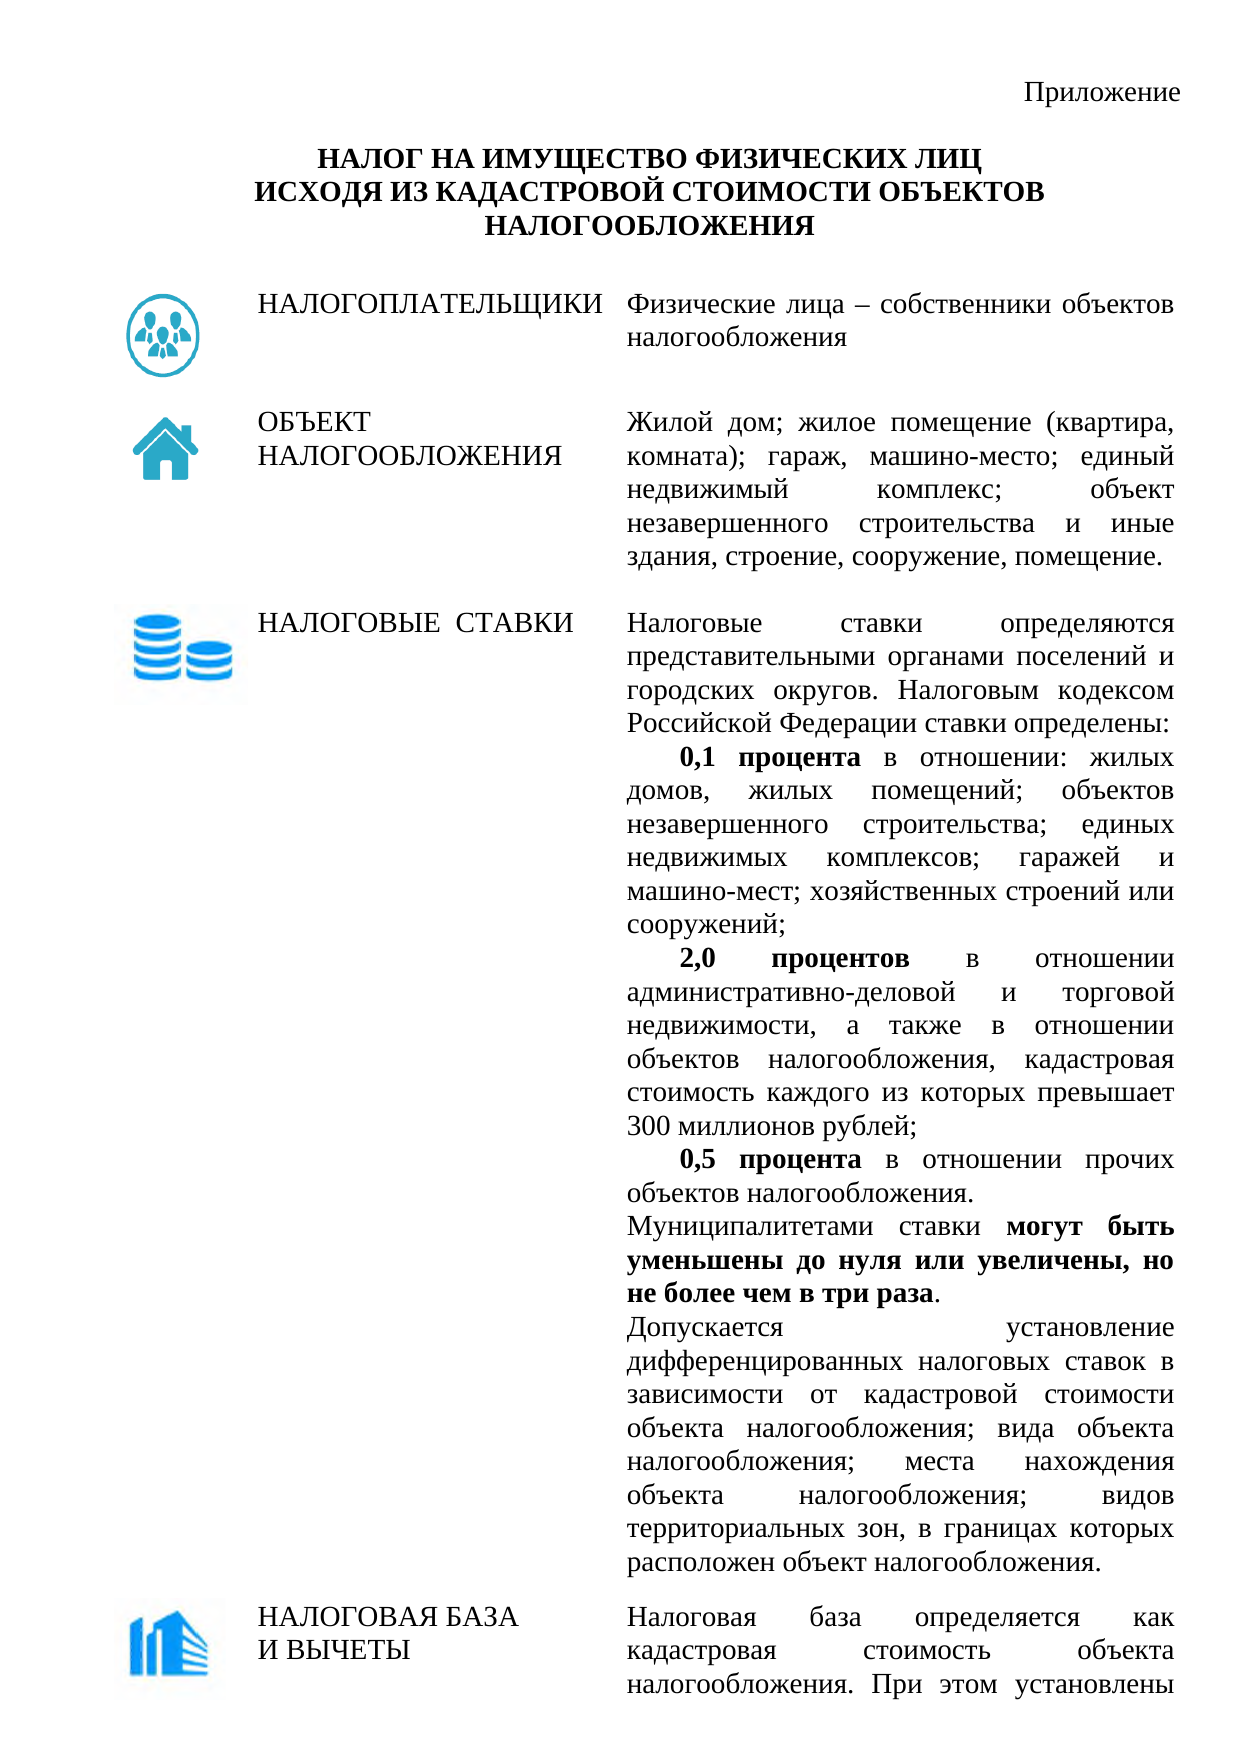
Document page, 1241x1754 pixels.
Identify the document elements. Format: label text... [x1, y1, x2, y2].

table_header Физические лица – собственники объектов налогообложения [620, 275, 1181, 393]
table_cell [620, 1588, 1181, 1710]
picture [113, 285, 213, 383]
picture [113, 604, 249, 705]
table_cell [251, 1588, 620, 1710]
table_header НАЛОГОПЛАТЕЛЬЩИКИ [251, 275, 620, 393]
table_cell НАЛОГОВЫЕ СТАВКИ [251, 594, 620, 1588]
text Приложение [118, 74, 1181, 107]
table_cell ОБЪЕКТ НАЛОГООБЛОЖЕНИЯ [251, 394, 620, 594]
text ИСХОДЯ ИЗ КАДАСТРОВОЙ СТОИМОСТИ ОБЪЕКТОВ НАЛОГООБЛОЖЕНИЯ [118, 174, 1181, 242]
text НАЛОГ НА ИМУЩЕСТВО ФИЗИЧЕСКИХ ЛИЦ [118, 141, 1181, 174]
picture [113, 1598, 226, 1700]
table_cell [89, 394, 251, 594]
table_header [89, 275, 251, 393]
table_cell Жилой дом; жилое помещение (квартира, комната); гараж, машино-место; единый недвижимый комплекс; объект незавершенного строительства и иные здания, строение, сооружение, помещение. [620, 394, 1181, 594]
table_cell [89, 594, 251, 1588]
table_cell [89, 1588, 251, 1710]
table_cell Налоговые ставки определяются представительными органами поселений и городских округов. Налоговым кодексом Российской Федерации ставки определены: 0,1 процента в отношении: жилых домов, жилых помещений; объектов незавершенного строительства; единых недвижимых комплексов; гаражей и машино-мест; хозяйственных строений или сооружений; 2,0 процентов в отношении административно-деловой и торговой недвижимости, а также в отношении объектов налогообложения, кадастровая стоимость каждого из которых превышает 300 миллионов рублей; 0,5 процента в отношении прочих объектов налогообложения. Муниципалитетами ставки могут быть уменьшены до нуля или увеличены, но не более чем в три раза. Допускается установление дифференцированных налоговых ставок в зависимости от кадастровой стоимости объекта налогообложения; вида объекта налогообложения; места нахождения объекта налогообложения; видов территориальных зон, в границах которых расположен объект налогообложения. [620, 594, 1181, 1588]
picture [113, 404, 216, 496]
